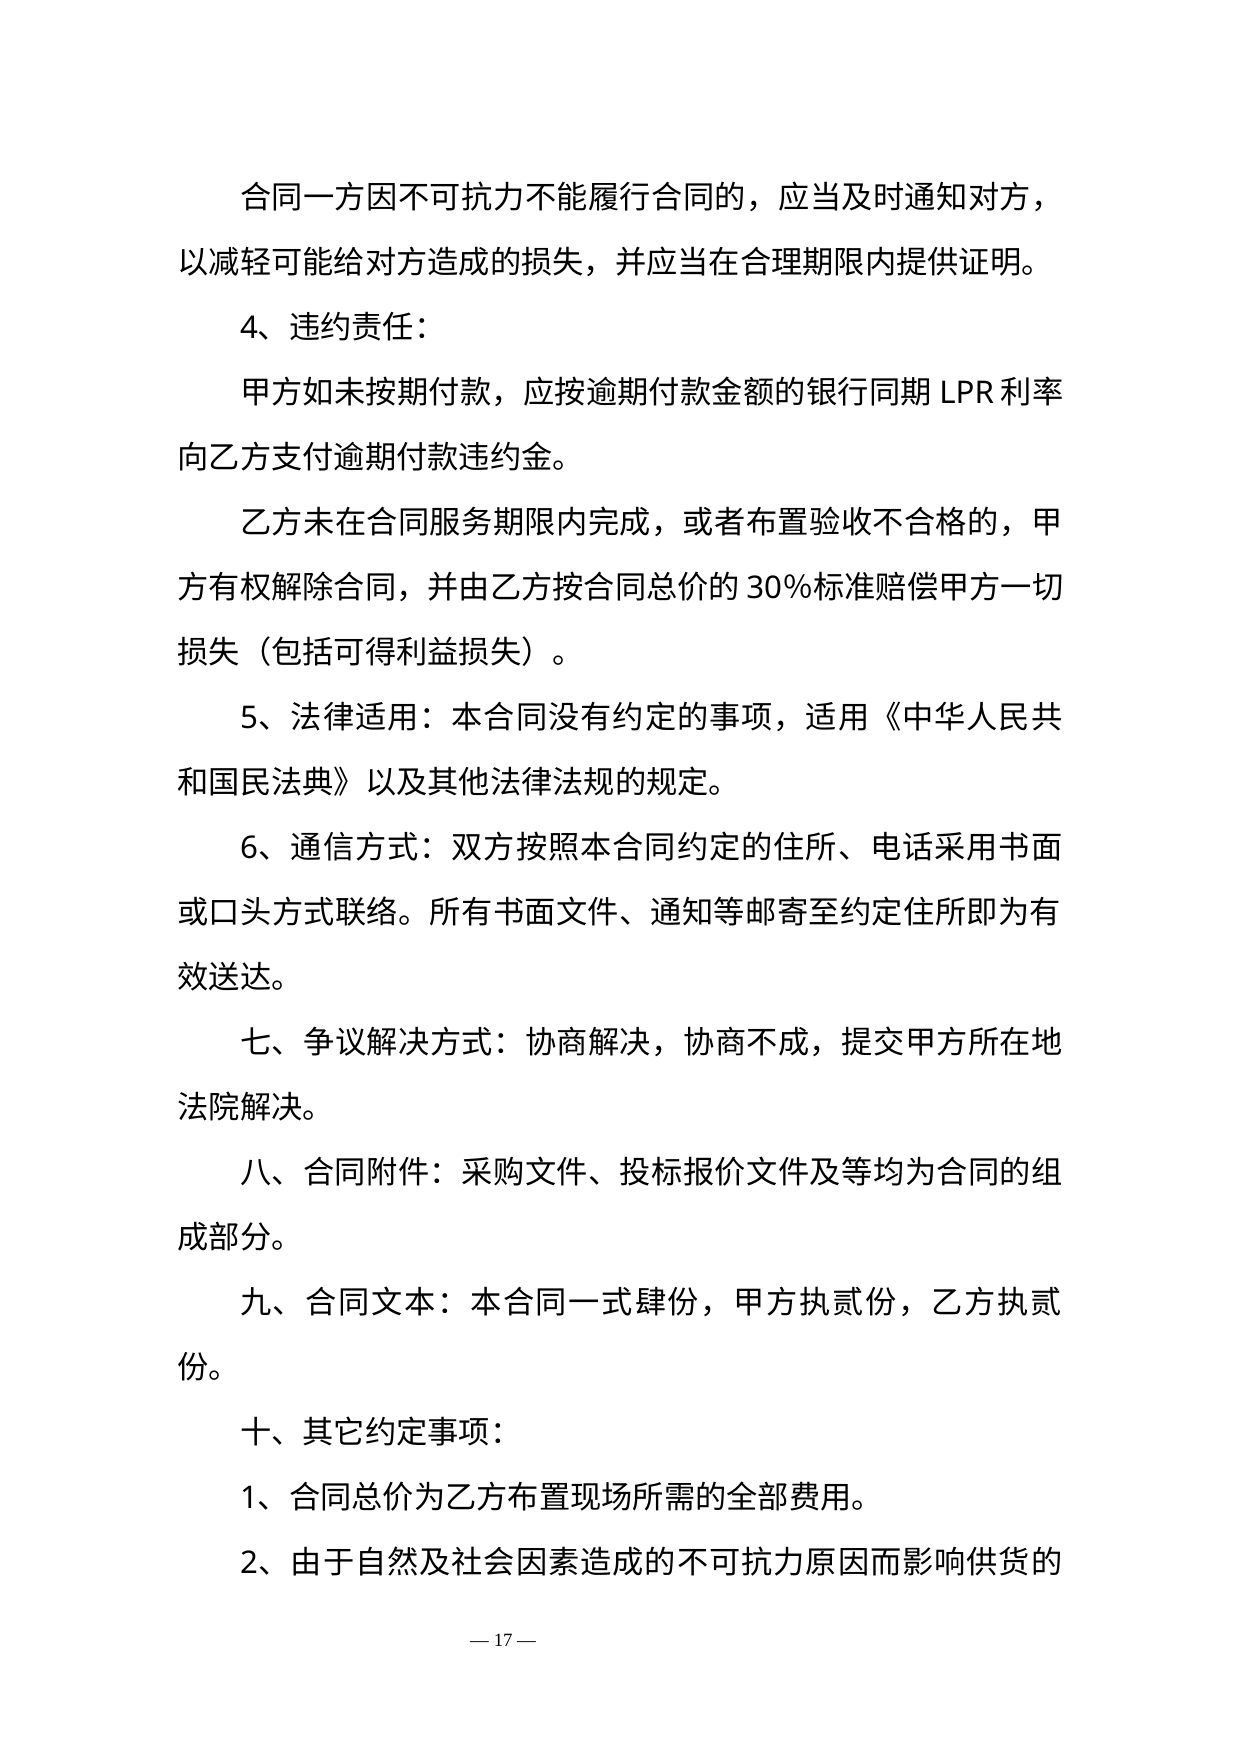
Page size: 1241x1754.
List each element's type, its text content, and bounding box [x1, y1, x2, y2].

text 4、违约责任： [177, 292, 1063, 357]
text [177, 1527, 1063, 1592]
text 乙方未在合同服务期限内完成，或者布置验收不合格的，甲方有权解除合同，并由乙方按合同总价的30％标准赔偿甲方一切损失（包括可得利益损失）。 [177, 487, 1063, 682]
text 七、争议解决方式：协商解决，协商不成，提交甲方所在地法院解决。 [177, 1007, 1063, 1137]
text 1、合同总价为乙方布置现场所需的全部费用。 [177, 1462, 1063, 1527]
text 6、通信方式：双方按照本合同约定的住所、电话采用书面或口头方式联络。所有书面文件、通知等邮寄至约定住所即为有效送达。 [177, 812, 1063, 1007]
text 十、其它约定事项： [177, 1397, 1063, 1462]
text 八、合同附件：采购文件、投标报价文件及等均为合同的组成部分。 [177, 1137, 1063, 1267]
text 合同一方因不可抗力不能履行合同的，应当及时通知对方，以减轻可能给对方造成的损失，并应当在合理期限内提供证明。 [177, 162, 1063, 292]
text 5、法律适用：本合同没有约定的事项，适用《中华人民共和国民法典》以及其他法律法规的规定。 [177, 682, 1063, 812]
text 甲方如未按期付款，应按逾期付款金额的银行同期LPR利率向乙方支付逾期付款违约金。 [177, 357, 1063, 487]
text 九、合同文本：本合同一式肆份，甲方执贰份，乙方执贰份。 [177, 1267, 1063, 1397]
